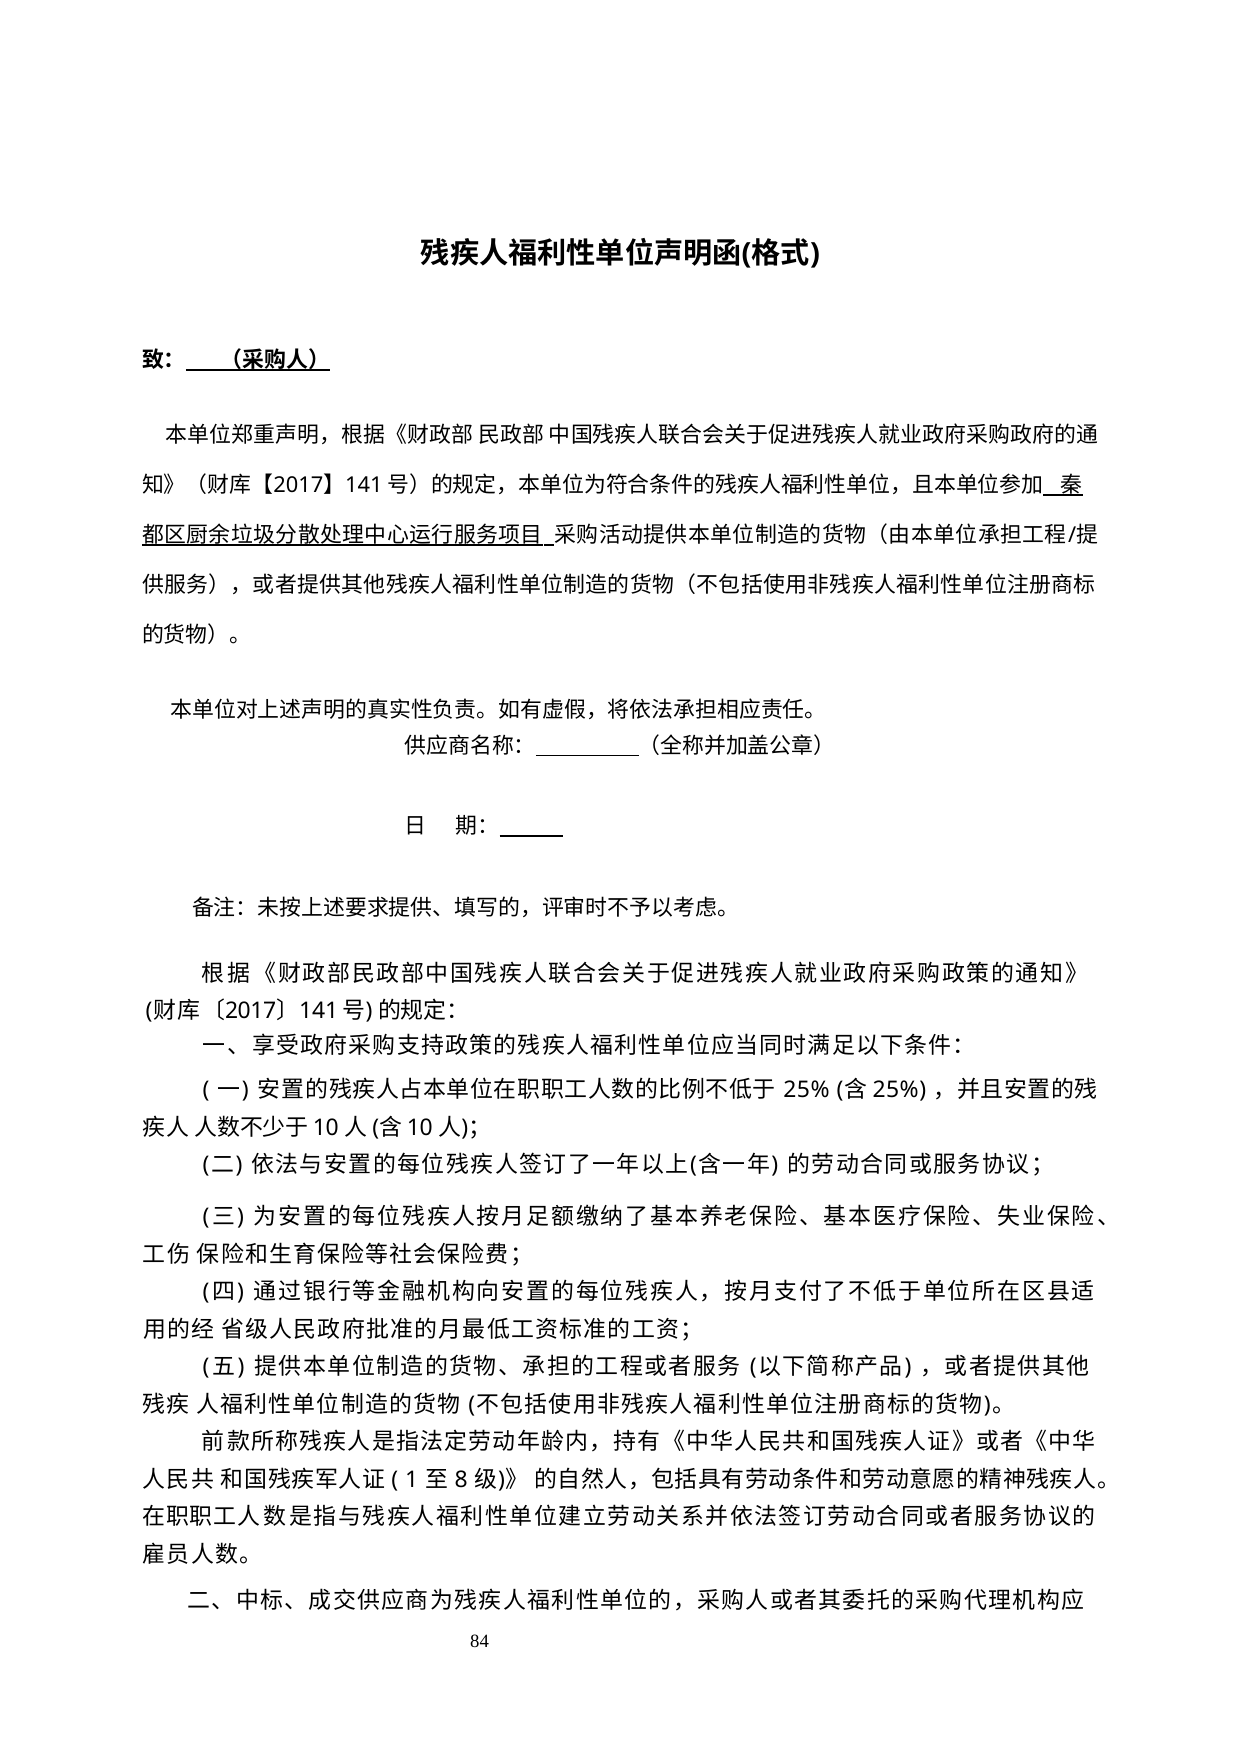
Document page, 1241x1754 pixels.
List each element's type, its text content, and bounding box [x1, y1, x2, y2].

text 本单位郑重声明，根据《财政部 民政部 中国残疾人联合会关于促进残疾人就业政府采购政府的通知》（财库【2017】141号）的规定，本单位为符合条件的残疾人福利性单位，且本单位参加 秦都区厨余垃圾分散处理中心运行服务项目 采购活动提供本单位制造的货物（由本单位承担工程/提供服务），或者提供其他残疾人福利性单位制造的货物（不包括使用非残疾人福利性单位注册商标的货物）。 [142, 403, 1098, 653]
text 一、享受政府采购支持政策的残疾人福利性单位应当同时满足以下条件： [202, 1026, 1098, 1064]
text 致： （采购人） [142, 328, 1098, 378]
text 前款所称残疾人是指法定劳动年龄内，持有《中华人民共和国残疾人证》或者《中华人民共 和国残疾军人证 ( 1 至 8 级)》 的自然人，包括具有劳动条件和劳动意愿的精神残疾人。在职职工人数是指与残疾人福利性单位建立劳动关系并依法签订劳动合同或者服务协议的雇员人数。 [142, 1420, 1098, 1570]
text 本单位对上述声明的真实性负责。如有虚假，将依法承担相应责任。 [142, 678, 1098, 728]
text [143, 1578, 1087, 1616]
text 残疾人福利性单位声明函(格式) [142, 230, 1098, 272]
text 供应商名称： （全称并加盖公章） [142, 728, 1098, 759]
text (三) 为安置的每位残疾人按月足额缴纳了基本养老保险、基本医疗保险、失业保险、工伤 保险和生育保险等社会保险费； [142, 1194, 1098, 1269]
text ( 一) 安置的残疾人占本单位在职职工人数的比例不低于 25% (含25%) ，并且安置的残疾人 人数不少于 10 人 (含 10 人)； [143, 1068, 1098, 1143]
text 根据《财政部民政部中国残疾人联合会关于促进残疾人就业政府采购政策的通知》(财库〔2017〕141号) 的规定： [145, 951, 1090, 1026]
text (二) 依法与安置的每位残疾人签订了一年以上(含一年) 的劳动合同或服务协议； [202, 1143, 1098, 1180]
text (四) 通过银行等金融机构向安置的每位残疾人，按月支付了不低于单位所在区县适用的经 省级人民政府批准的月最低工资标准的工资； [143, 1270, 1098, 1345]
text 备注：未按上述要求提供、填写的，评审时不予以考虑。 [142, 890, 1098, 921]
text 日 期： [142, 808, 1098, 839]
text (五) 提供本单位制造的货物、承担的工程或者服务 (以下简称产品) ，或者提供其他残疾 人福利性单位制造的货物 (不包括使用非残疾人福利性单位注册商标的货物)。 [143, 1345, 1090, 1420]
